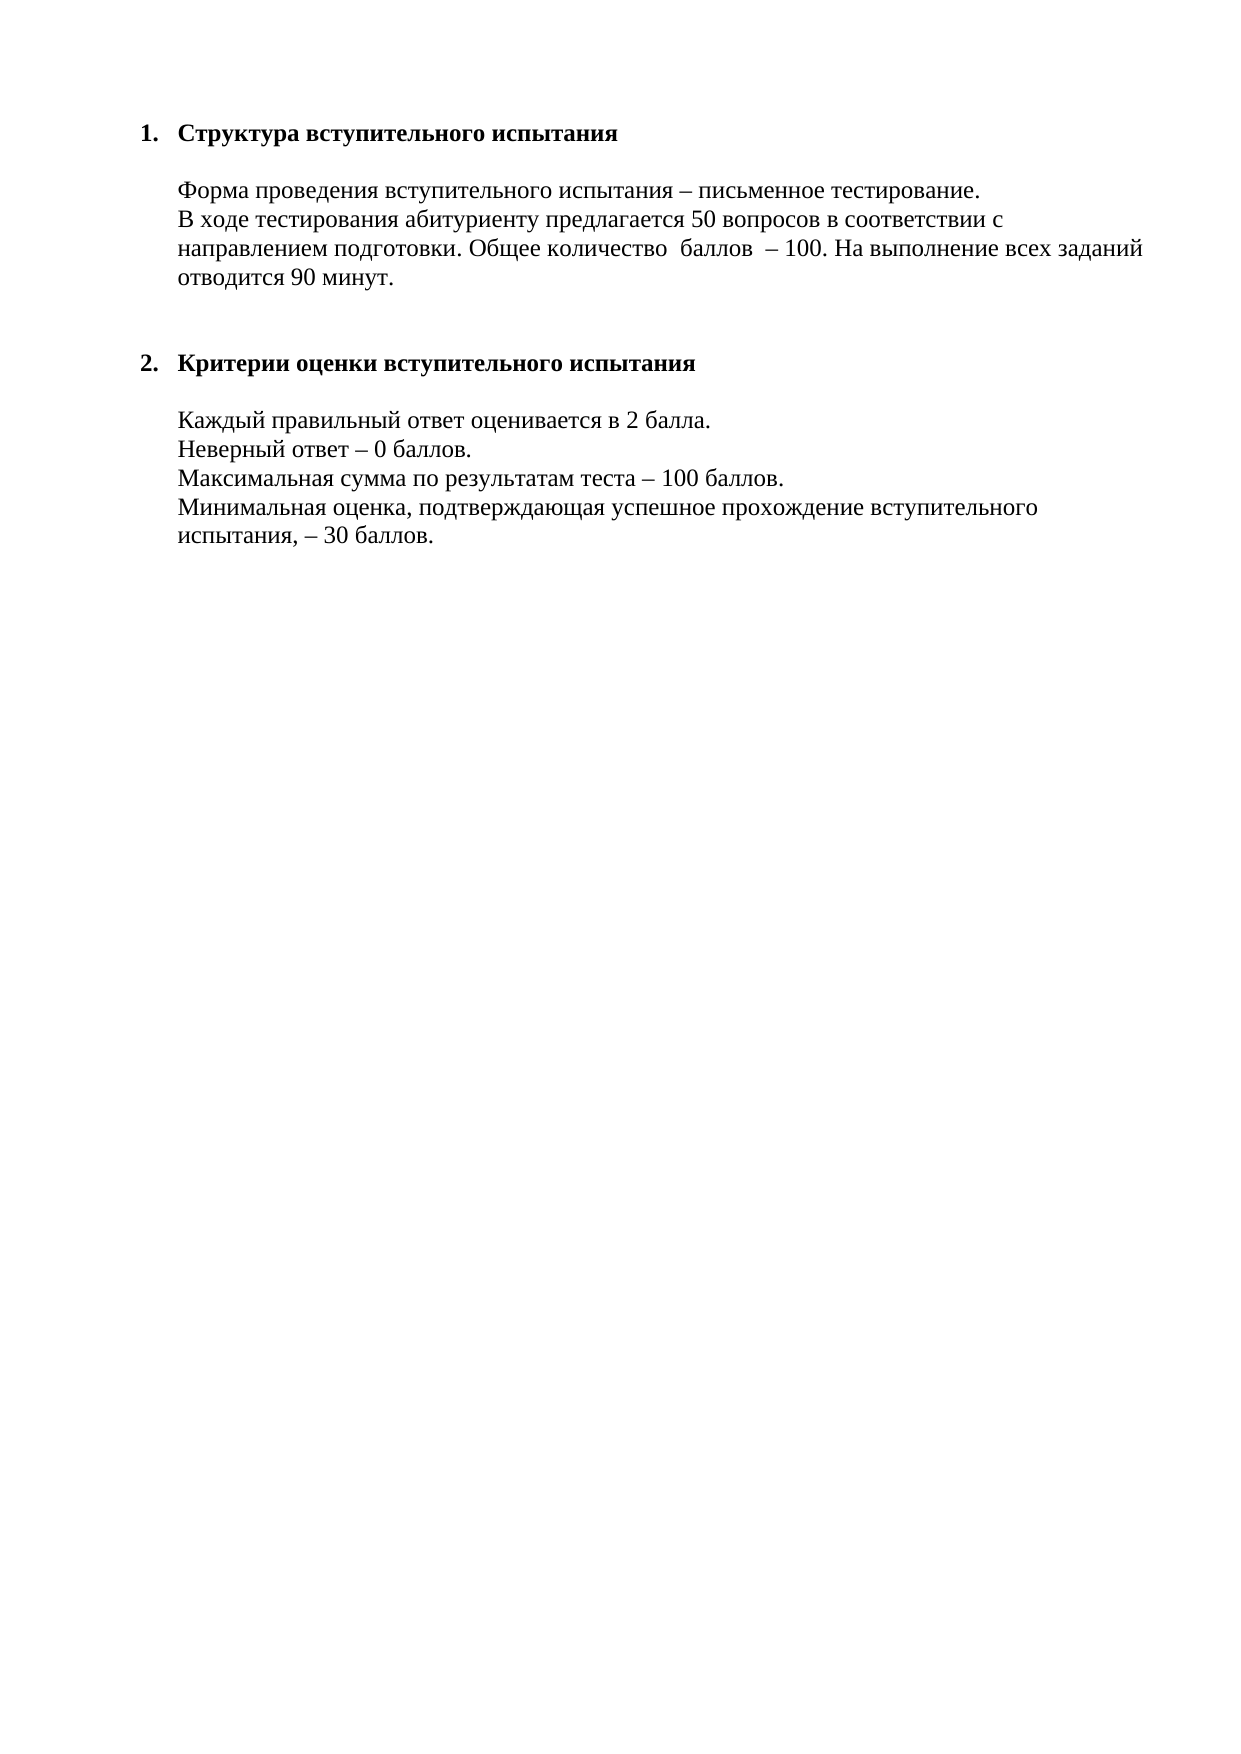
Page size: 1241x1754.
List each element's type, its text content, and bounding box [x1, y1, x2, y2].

text Максимальная сумма по результатам теста – 100 баллов. [177, 463, 1152, 492]
text Форма проведения вступительного испытания – письменное тестирование. [177, 176, 1152, 204]
text Каждый правильный ответ оценивается в 2 балла. [177, 406, 1152, 434]
text Неверный ответ – 0 баллов. [177, 434, 1152, 463]
text Минимальная оценка, подтверждающая успешное прохождение вступительного испытания, – 30 баллов. [177, 492, 1152, 549]
text В ходе тестирования абитуриенту предлагается 50 вопросов в соответствии с направлением подготовки. Общее количество баллов – 100. На выполнение всех заданий отводится 90 минут. [177, 204, 1152, 291]
list Критерии оценки вступительного испытания [140, 348, 1152, 377]
list Структура вступительного испытания [140, 118, 1152, 147]
